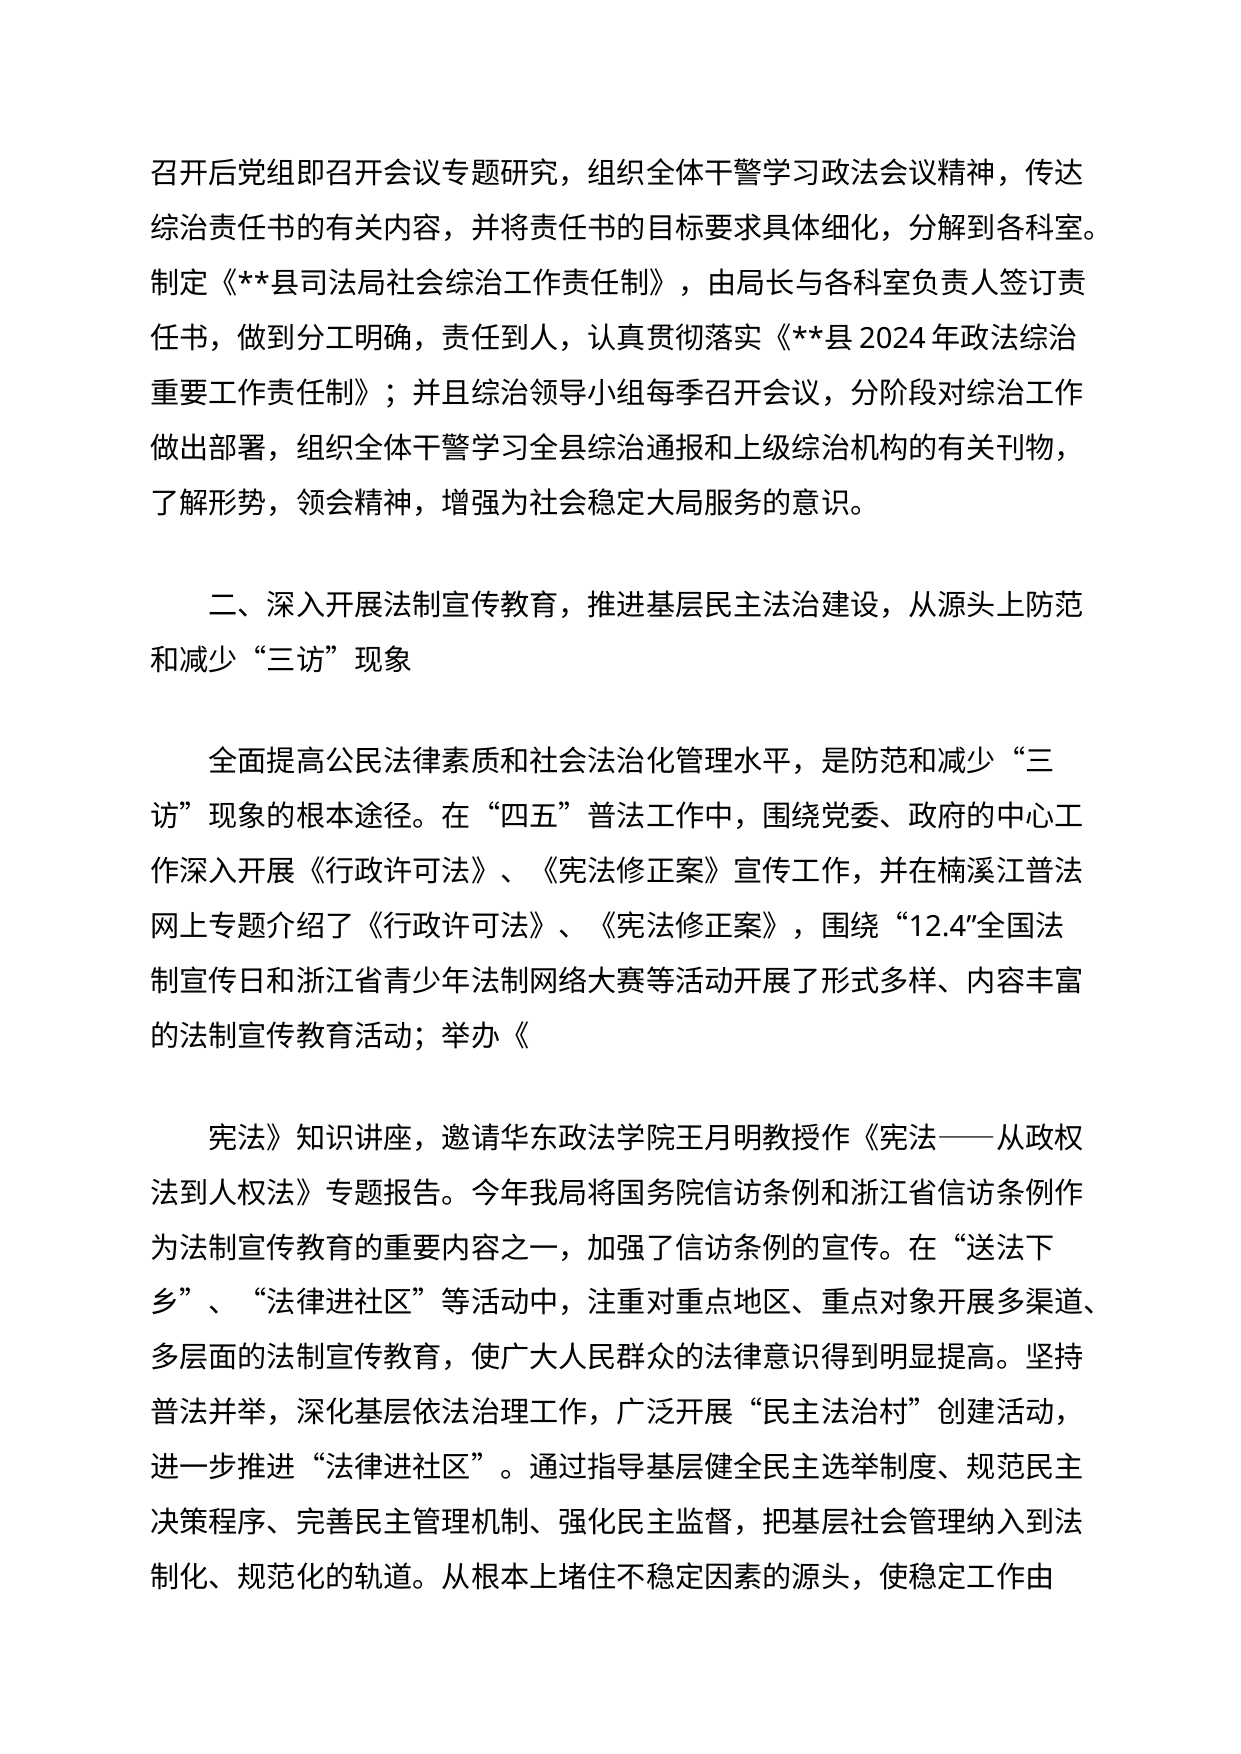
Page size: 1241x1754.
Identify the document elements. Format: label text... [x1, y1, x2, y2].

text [150, 150, 1090, 522]
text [150, 1114, 1090, 1596]
text 二、深入开展法制宣传教育，推进基层民主法治建设，从源头上防范和减少“三访”现象 [150, 581, 1090, 678]
text 全面提高公民法律素质和社会法治化管理水平，是防范和减少“三访”现象的根本途径。在“四五”普法工作中，围绕党委、政府的中心工作深入开展《行政许可法》、《宪法修正案》宣传工作，并在楠溪江普法网上专题介绍了《行政许可法》、《宪法修正案》，围绕“12.4”全国法制宣传日和浙江省青少年法制网络大赛等活动开展了形式多样、内容丰富的法制宣传教育活动；举办《 [150, 738, 1090, 1055]
